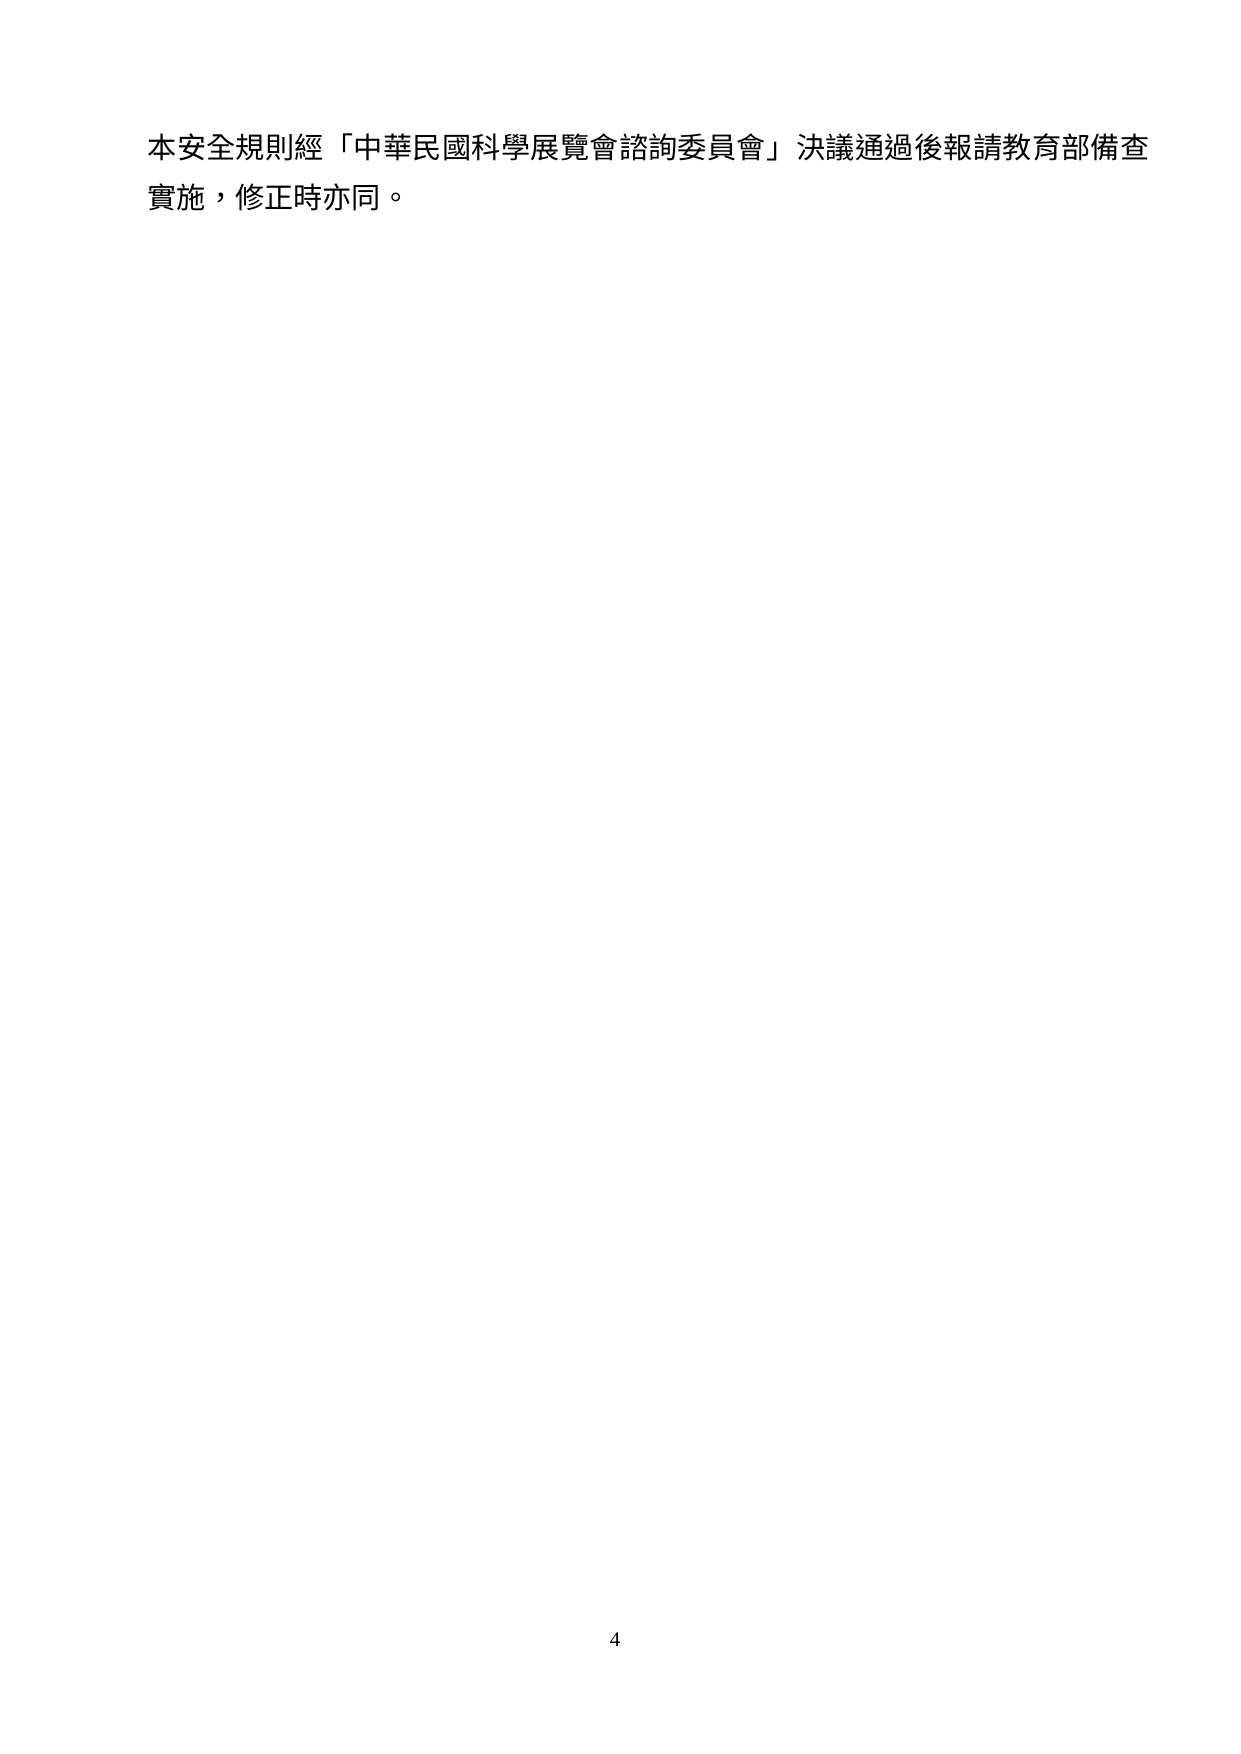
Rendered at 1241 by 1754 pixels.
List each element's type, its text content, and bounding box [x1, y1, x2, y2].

text 本安全規則經「中華民國科學展覽會諮詢委員會」決議通過後報請教育部備查實施，修正時亦同。 [147, 118, 1152, 218]
